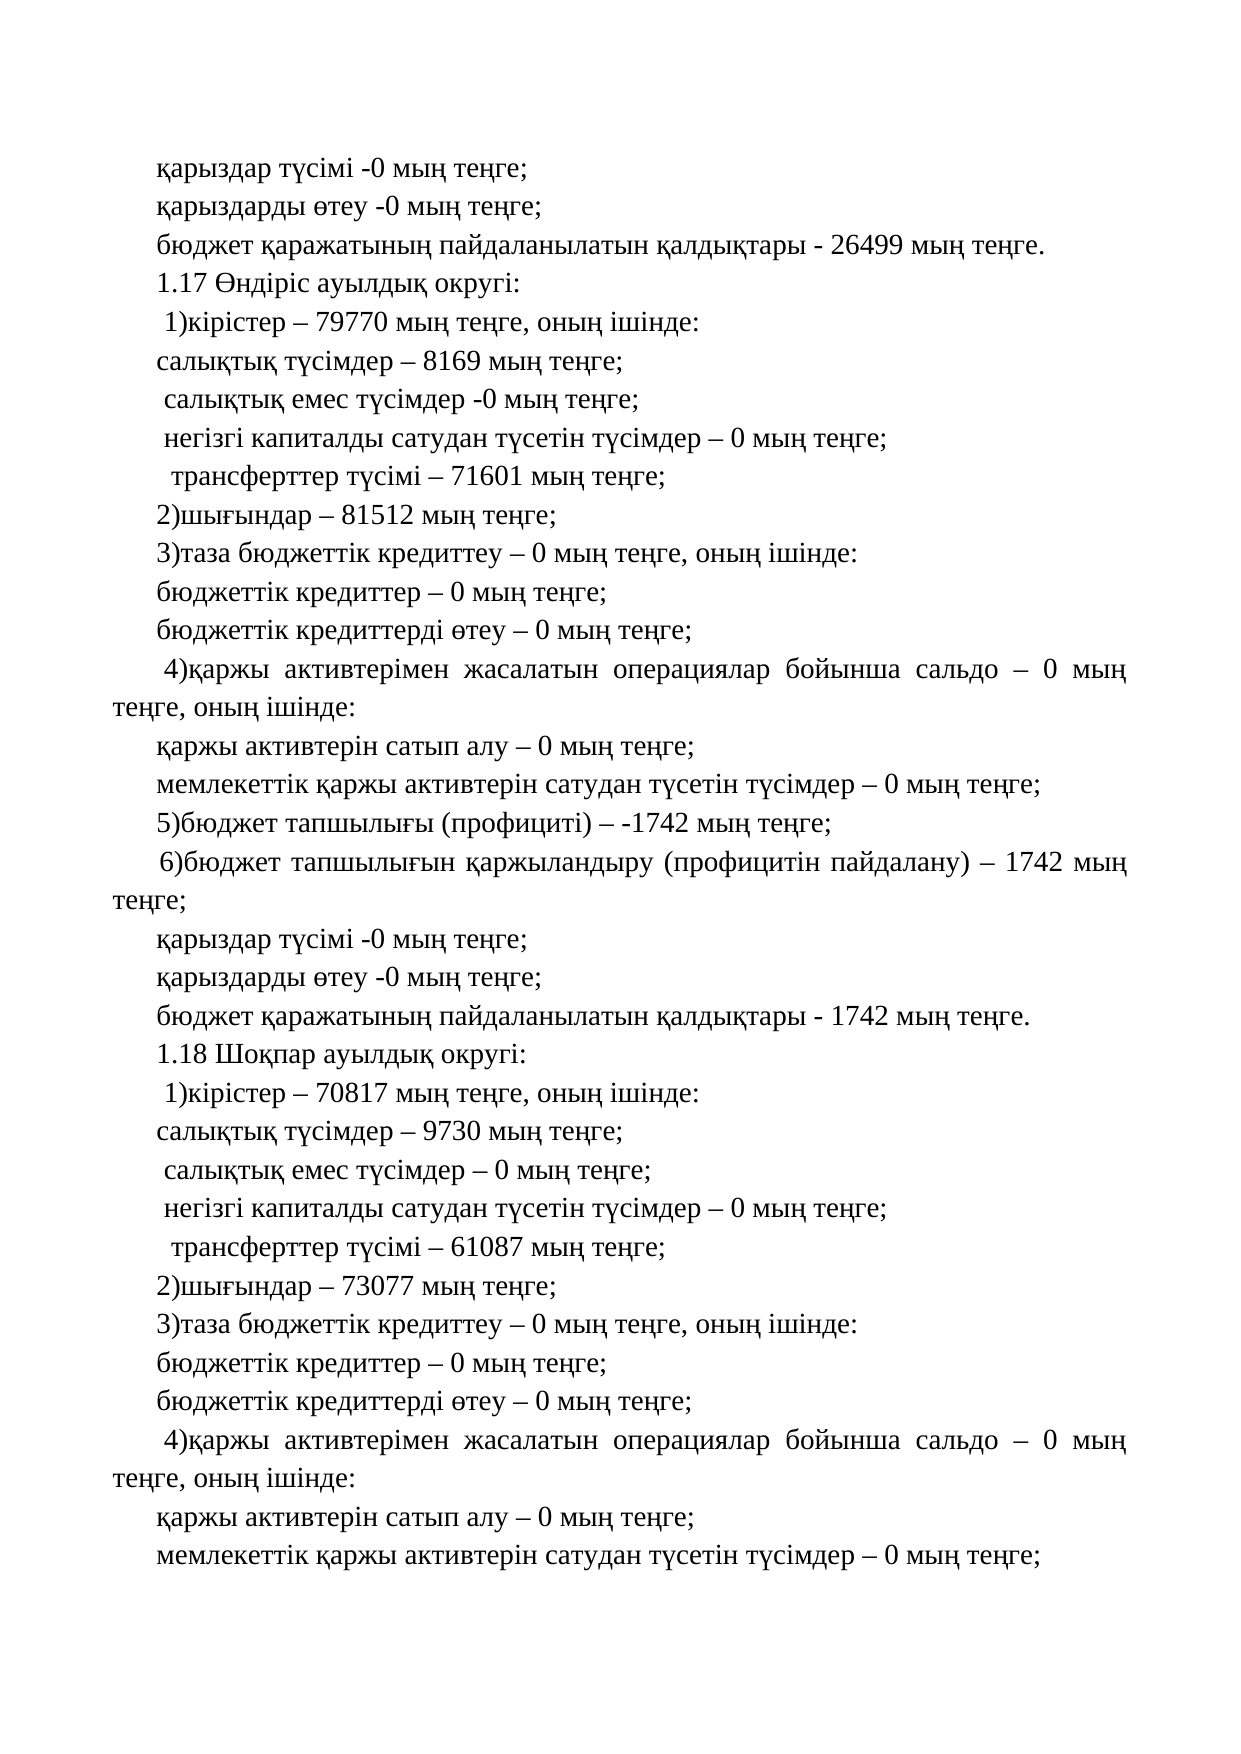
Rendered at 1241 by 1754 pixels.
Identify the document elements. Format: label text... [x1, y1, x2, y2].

text 1)кірістер – 79770 мың теңге, оның ішінде: [112, 304, 1128, 338]
text 4)қаржы активтерімен жасалатын операциялар бойынша сальдо – 0 мың теңге, оның ішінде: [112, 1422, 1128, 1494]
text негізгі капиталды сатудан түсетін түсімдер – 0 мың теңге; [112, 420, 1128, 453]
text қарыздарды өтеу -0 мың теңге; [112, 959, 1128, 993]
text 6)бюджет тапшылығын қаржыландыру (профицитін пайдалану) – 1742 мың теңге; [112, 844, 1128, 916]
text 2)шығындар – 81512 мың теңге; [112, 497, 1128, 530]
text трансферттер түсімі – 61087 мың теңге; [112, 1229, 1128, 1263]
text 2)шығындар – 73077 мың теңге; [112, 1268, 1128, 1301]
text 3)таза бюджеттік кредиттеу – 0 мың теңге, оның ішінде: [112, 535, 1128, 569]
text бюджеттік кредиттер – 0 мың теңге; [112, 1345, 1128, 1378]
text бюджеттік кредиттер – 0 мың теңге; [112, 574, 1128, 607]
text трансферттер түсімі – 71601 мың теңге; [112, 458, 1128, 492]
text салықтық емес түсімдер -0 мың теңге; [112, 381, 1128, 415]
text 1)кірістер – 70817 мың теңге, оның ішінде: [112, 1075, 1128, 1108]
text бюджет қаражатының пайдаланылатын қалдықтары - 1742 мың теңге. [112, 998, 1128, 1031]
text қарыздар түсімі -0 мың теңге; [112, 921, 1128, 954]
text мемлекеттік қаржы активтерін сатудан түсетін түсімдер – 0 мың теңге; [112, 1537, 1128, 1571]
text негізгі капиталды сатудан түсетін түсімдер – 0 мың теңге; [112, 1191, 1128, 1224]
text салықтық түсімдер – 8169 мың теңге; [112, 343, 1128, 376]
text мемлекеттік қаржы активтерін сатудан түсетін түсімдер – 0 мың теңге; [112, 767, 1128, 800]
text салықтық емес түсімдер – 0 мың теңге; [112, 1152, 1128, 1186]
text бюджеттік кредиттерді өтеу – 0 мың теңге; [112, 612, 1128, 646]
text қарыздар түсімі -0 мың теңге; [112, 150, 1128, 183]
text 5)бюджет тапшылығы (профициті) – -1742 мың теңге; [112, 805, 1128, 839]
text 1.18 Шоқпар ауылдық округі: [112, 1036, 1128, 1070]
text қарыздарды өтеу -0 мың теңге; [112, 188, 1128, 222]
text қаржы активтерін сатып алу – 0 мың теңге; [112, 1499, 1128, 1532]
text салықтық түсімдер – 9730 мың теңге; [112, 1113, 1128, 1147]
text бюджеттік кредиттерді өтеу – 0 мың теңге; [112, 1383, 1128, 1417]
text қаржы активтерін сатып алу – 0 мың теңге; [112, 728, 1128, 762]
text 1.17 Өндіріс ауылдық округі: [112, 266, 1128, 299]
text 3)таза бюджеттік кредиттеу – 0 мың теңге, оның ішінде: [112, 1306, 1128, 1340]
text бюджет қаражатының пайдаланылатын қалдықтары - 26499 мың теңге. [112, 227, 1128, 261]
text 4)қаржы активтерімен жасалатын операциялар бойынша сальдо – 0 мың теңге, оның ішінде: [112, 651, 1128, 723]
